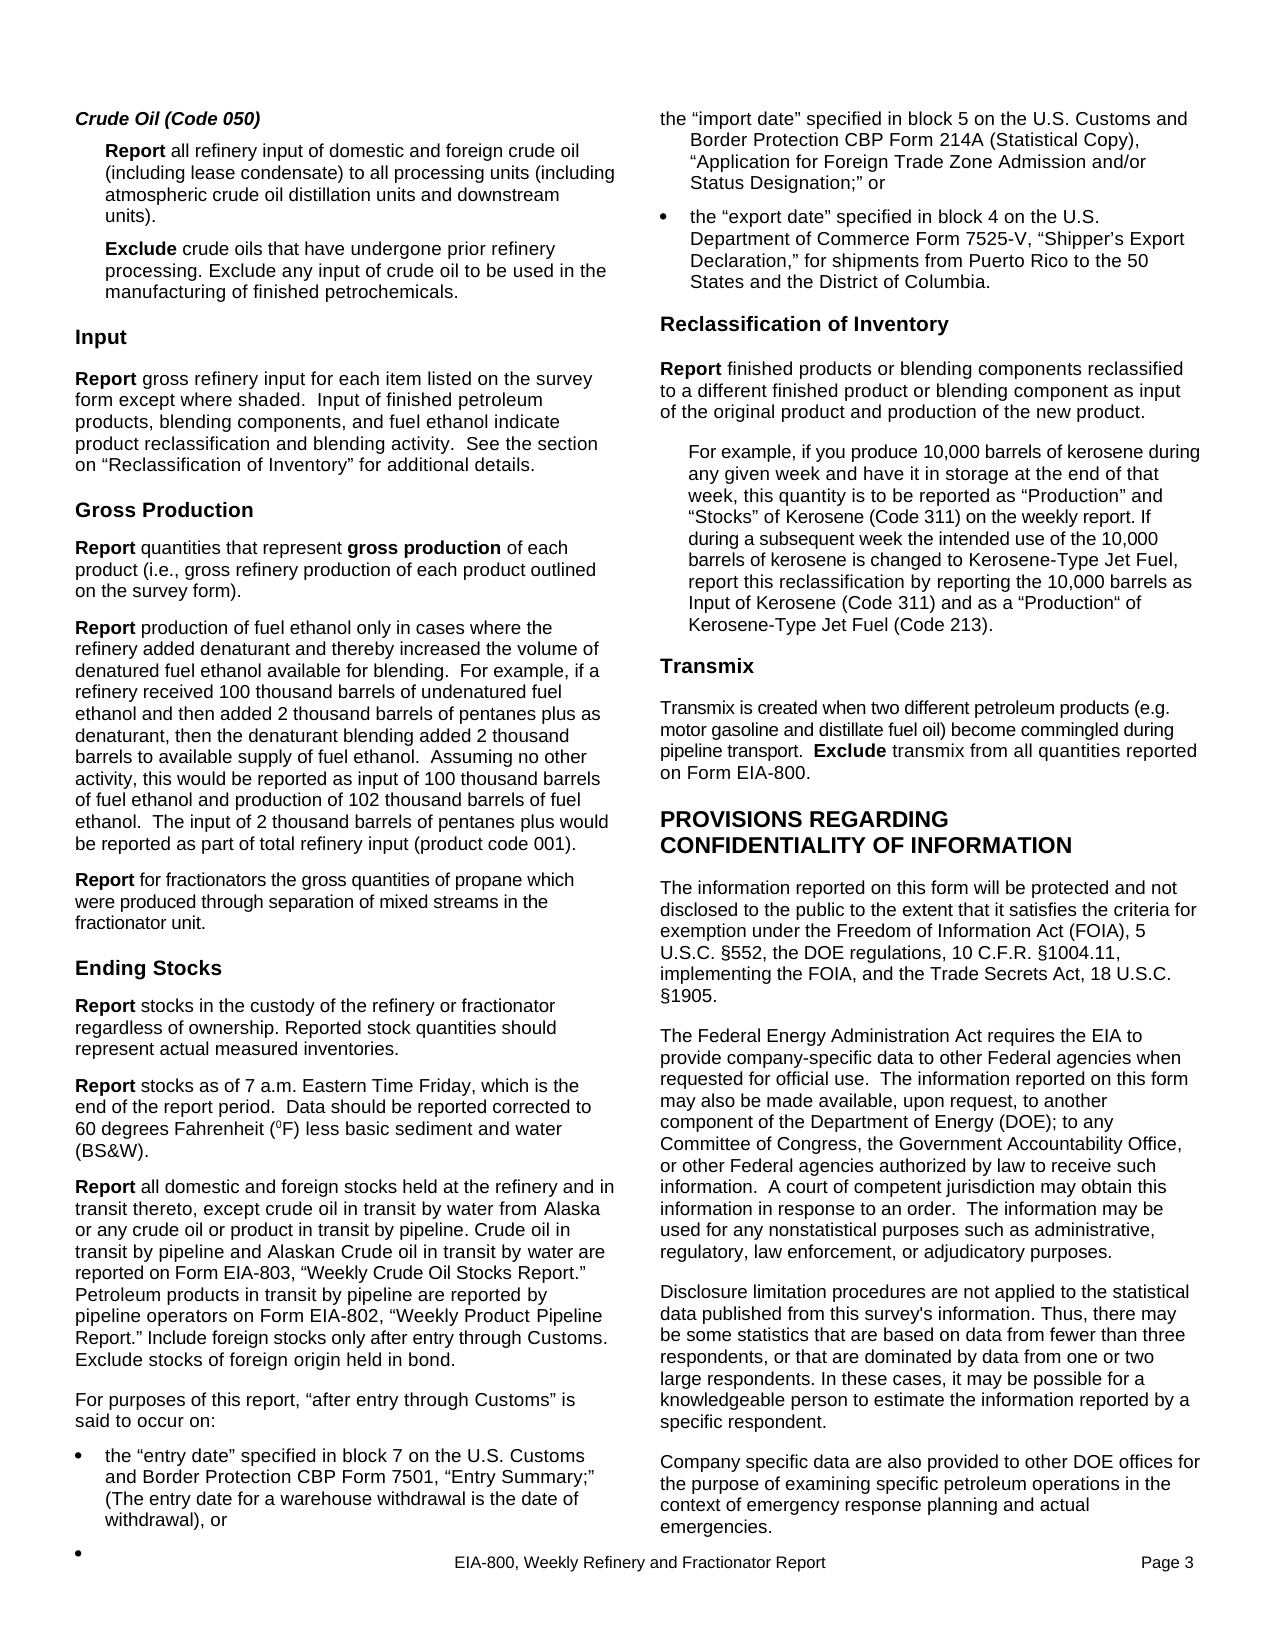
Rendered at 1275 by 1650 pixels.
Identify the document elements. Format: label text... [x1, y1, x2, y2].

text Report for fractionators the gross quantities of propane which were produced through separation of mixed streams in the fractionator unit. [75, 869, 615, 933]
list the “export date” specified in block 4 on the U.S. Department of Commerce Form 7525-V, “Shipper’s Export Declaration,” for shipments from Puerto Rico to the 50 States and the . [660, 206, 1200, 293]
text Report quantities that represent gross production of each product (i.e., gross refinery production of each product outlined on the survey form). [75, 537, 615, 602]
text Report production of fuel ethanol only in cases where the refinery added denaturant and thereby increased the volume of denatured fuel ethanol available for blending. For example, if a refinery received 100 thousand barrels of undenatured fuel ethanol and then added 2 thousand barrels of pentanes plus as denaturant, then the denaturant blending added 2 thousand barrels to available supply of fuel ethanol. Assuming no other activity, this would be reported as input of 100 thousand barrels of fuel ethanol and production of 102 thousand barrels of fuel ethanol. The input of 2 thousand barrels of pentanes plus would be reported as part of total refinery input (product code 001). [75, 617, 615, 854]
text Report stocks in the custody of the refinery or fractionator regardless of ownership. Reported stock quantities should represent actual measured inventories. [75, 995, 615, 1060]
text For example, if you produce 10,000 barrels of kerosene during any given week and have it in storage at the end of that week, this quantity is to be reported as “Production” and “Stocks” of Kerosene (Code 311) on the weekly report. If during a subsequent week the intended use of the 10,000 barrels of kerosene is changed to Kerosene-Type Jet Fuel, report this reclassification by reporting the 10,000 barrels as Input of Kerosene (Code 311) and as a “Production“ of Kerosene-Type Jet Fuel (Code 213). [688, 441, 1200, 635]
text Report finished products or blending components reclassified to a different finished product or blending component as input of the original product and production of the new product. [660, 358, 1200, 422]
list the “import date” specified in block 5 on the U.S. Customs and Border Protection CBP Form 214A (Statistical Copy), “Application for Foreign Trade Zone Admission and/or Status Designation;” or [75, 1543, 615, 1565]
text Company specific data are also provided to other DOE offices for the purpose of examining specific petroleum operations in the context of emergency response planning and actual emergencies. [660, 1451, 1200, 1537]
text The Federal Energy Administration Act requires the EIA to provide company-specific data to other Federal agencies when requested for official use. The information reported on this form may also be made available, upon request, to another component of the Department of Energy (DOE); to any Committee of Congress, the Government Accountability Office, or other Federal agencies authorized by law to receive such information. A court of competent jurisdiction may obtain this information in response to an order. The information may be used for any nonstatistical purposes such as administrative, regulatory, law enforcement, or adjudicatory purposes. [660, 1025, 1200, 1262]
text Exclude crude oils that have undergone prior refinery processing. Exclude any input of crude oil to be used in the manufacturing of finished petrochemicals. [105, 238, 615, 302]
text Ending Stocks [75, 956, 615, 980]
text Transmix [660, 654, 1200, 678]
text Report all domestic and foreign stocks held at the refinery and in transit thereto, except crude oil in transit by water from or any crude oil or product in transit by pipeline. Crude oil in transit by pipeline and Alaskan Crude oil in transit by water are reported on Form EIA-803, “Weekly Crude Oil Stocks Report.” Petroleum products in transit by pipeline are reported by pipeline operators on Form EIA-802, “Weekly Product Pipeline Report.” Include foreign stocks only after entry through Customs. Exclude stocks of foreign origin held in bond. [75, 1176, 615, 1370]
text Transmix is created when two different petroleum products (e.g. motor gasoline and distillate fuel oil) become commingled during pipeline transport. Exclude transmix from all quantities reported on Form EIA-800. [660, 697, 1200, 783]
text PROVISIONS REGARDING CONFIDENTIALITY OF INFORMATION [660, 806, 1132, 858]
text Input [75, 325, 615, 349]
text Disclosure limitation procedures are not applied to the statistical data published from this survey's information. Thus, there may be some statistics that are based on data from fewer than three respondents, or that are dominated by data from one or two large respondents. In these cases, it may be possible for a knowledgeable person to estimate the information reported by a specific respondent. [660, 1281, 1200, 1432]
text Gross Production [75, 498, 615, 522]
list the “entry date” specified in block 7 on the U.S. Customs and Border Protection CBP Form 7501, “Entry Summary;” (The entry date for a warehouse withdrawal is the date of withdrawal), or [75, 1444, 615, 1531]
text Reclassification of Inventory [660, 311, 1200, 335]
text Report stocks as of 7 a.m. Eastern Time Friday, which is the end of the report period. Data should be reported corrected to 60 degrees Fahrenheit (0F) less basic sediment and water (BS&W). [75, 1075, 615, 1161]
text For purposes of this report, “after entry through Customs” is said to occur on: [75, 1389, 615, 1432]
text The information reported on this form will be protected and not disclosed to the public to the extent that it satisfies the criteria for exemption under the Freedom of Information Act (FOIA), 5 U.S.C. §552, the DOE regulations, 10 C.F.R. §1004.11, implementing the FOIA, and the Trade Secrets Act, 18 U.S.C. §1905. [660, 877, 1200, 1006]
list the “import date” specified in block 5 on the U.S. Customs and Border Protection CBP Form 214A (Statistical Copy), “Application for Foreign Trade Zone Admission and/or Status Designation;” or [660, 107, 1200, 194]
text Crude Oil (Code 050) [75, 107, 615, 129]
text Report all refinery input of domestic and foreign crude oil (including lease condensate) to all processing units (including atmospheric crude oil distillation units and downstream units). [105, 140, 615, 227]
text Report gross refinery input for each item listed on the survey form except where shaded. Input of finished petroleum products, blending components, and fuel ethanol indicate product reclassification and blending activity. See the section on “Reclassification of Inventory” for additional details. [75, 368, 615, 476]
